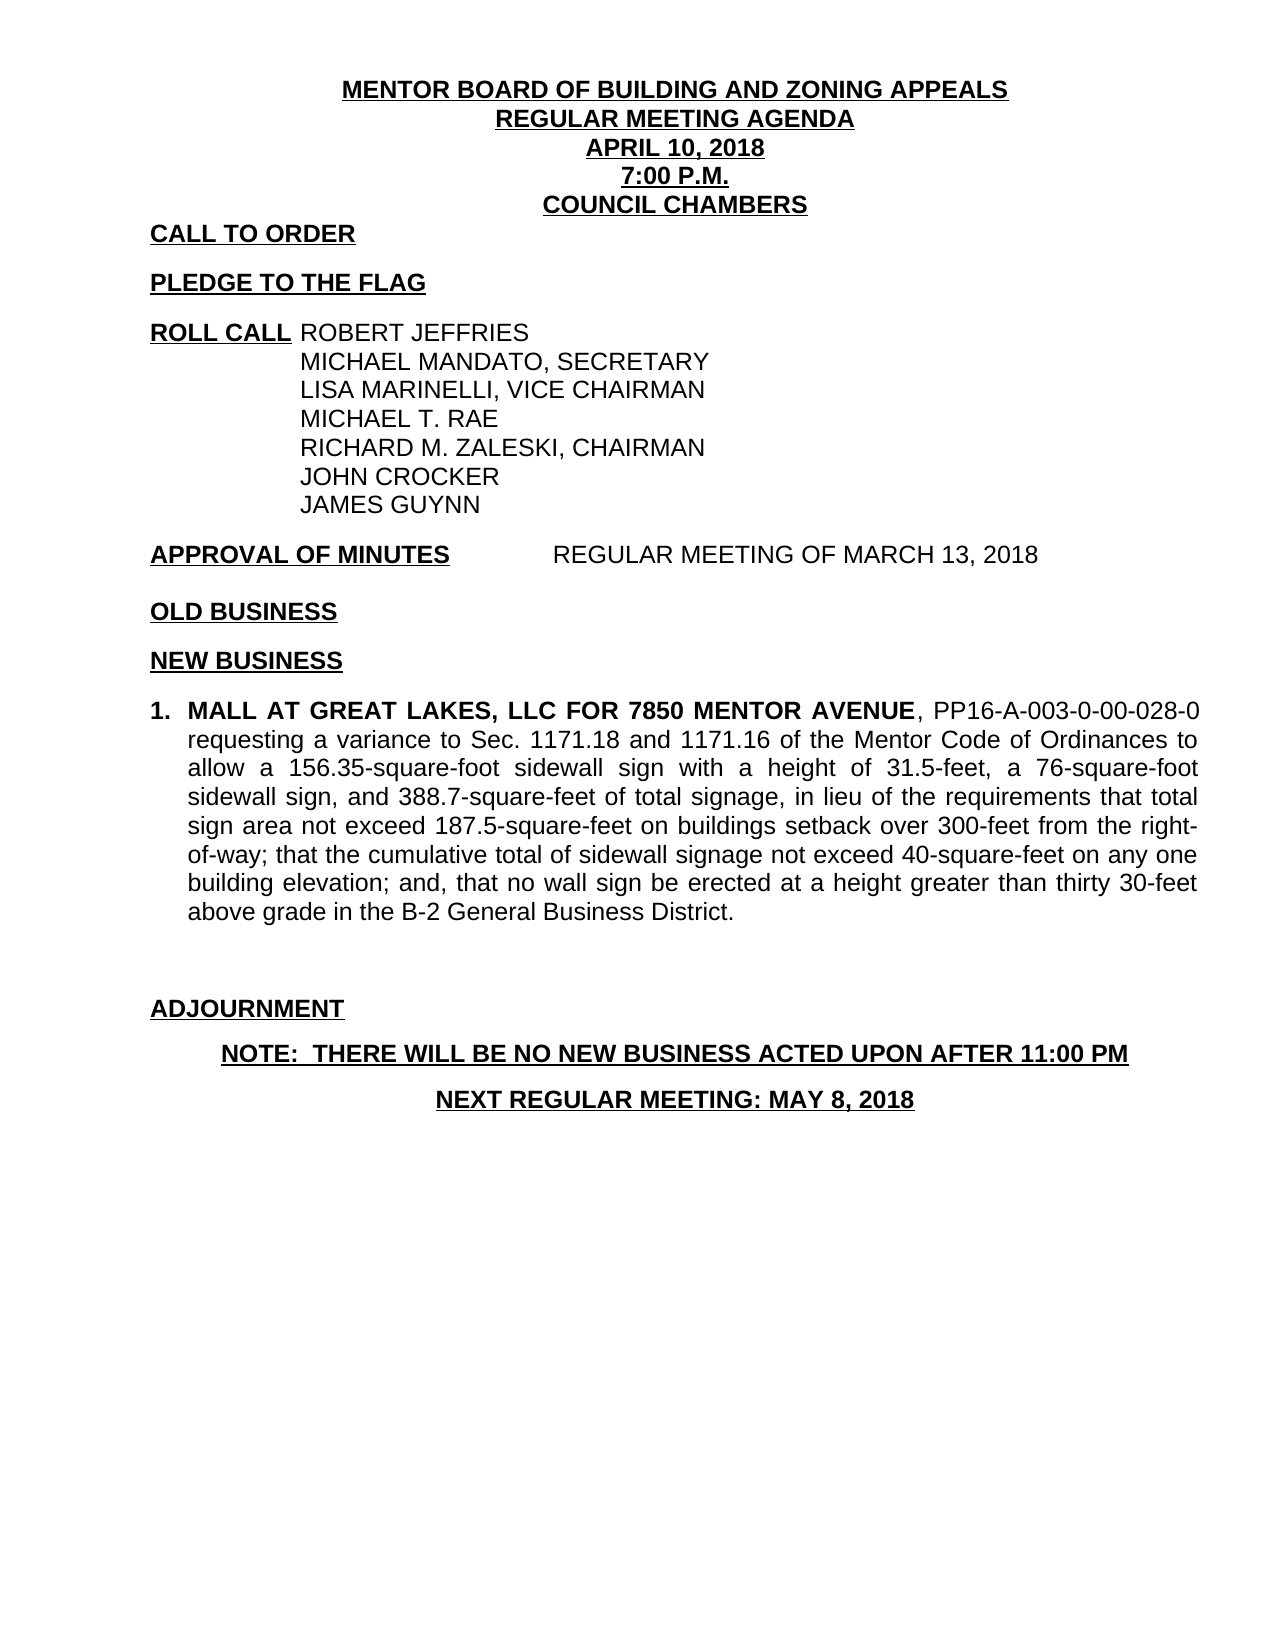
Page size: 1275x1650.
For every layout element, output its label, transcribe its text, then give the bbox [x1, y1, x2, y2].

text LISA MARINELLI, VICE CHAIRMAN [150, 375, 1200, 404]
text JAMES GUYNN [150, 490, 1200, 519]
text PLEDGE TO THE FLAG [150, 268, 1200, 297]
list MALL AT GREAT LAKES, LLC FOR 7850 MENTOR AVENUE, PP16-A-003-0-00-028-0 requesting a variance to Sec. 1171.18 and 1171.16 of the Mentor Code of Ordinances to allow a 156.35-square-foot sidewall sign with a height of 31.5-feet, a 76-square-foot sidewall sign, and 388.7-square-feet of total signage, in lieu of the requirements that total sign area not exceed 187.5-square-feet on buildings setback over 300-feet from the right-of-way; that the cumulative total of sidewall signage not exceed 40-square-feet on any one building elevation; and, that no wall sign be erected at a height greater than thirty 30-feet above grade in the B-2 General Business District. [150, 696, 1200, 926]
text APRIL 10, 2018 [150, 132, 1200, 161]
text CALL TO ORDER [150, 219, 1200, 247]
text MENTOR BOARD OF BUILDING AND ZONING APPEALS [150, 75, 1200, 104]
text MICHAEL MANDATO, SECRETARY [150, 347, 1200, 375]
text COUNCIL CHAMBERS [150, 190, 1200, 219]
text NOTE: THERE WILL BE NO NEW BUSINESS ACTED UPON AFTER 11:00 PM [150, 1039, 1200, 1068]
text ROLL CALL ROBERT JEFFRIES [150, 318, 1200, 347]
text RICHARD M. ZALESKI, CHAIRMAN [150, 433, 1200, 462]
text 7:00 P.M. [150, 161, 1200, 190]
text NEXT REGULAR MEETING: MAY 8, 2018 [150, 1085, 1200, 1113]
text ADJOURNMENT [150, 994, 1200, 1023]
text MICHAEL T. RAE [150, 404, 1200, 433]
text REGULAR MEETING AGENDA [150, 104, 1200, 132]
text JOHN CROCKER [150, 462, 1200, 490]
text NEW BUSINESS [150, 646, 1200, 675]
text OLD BUSINESS [150, 597, 1200, 626]
text APPROVAL OF MINUTES REGULAR MEETING OF MARCH 13, 2018 [150, 540, 1200, 569]
